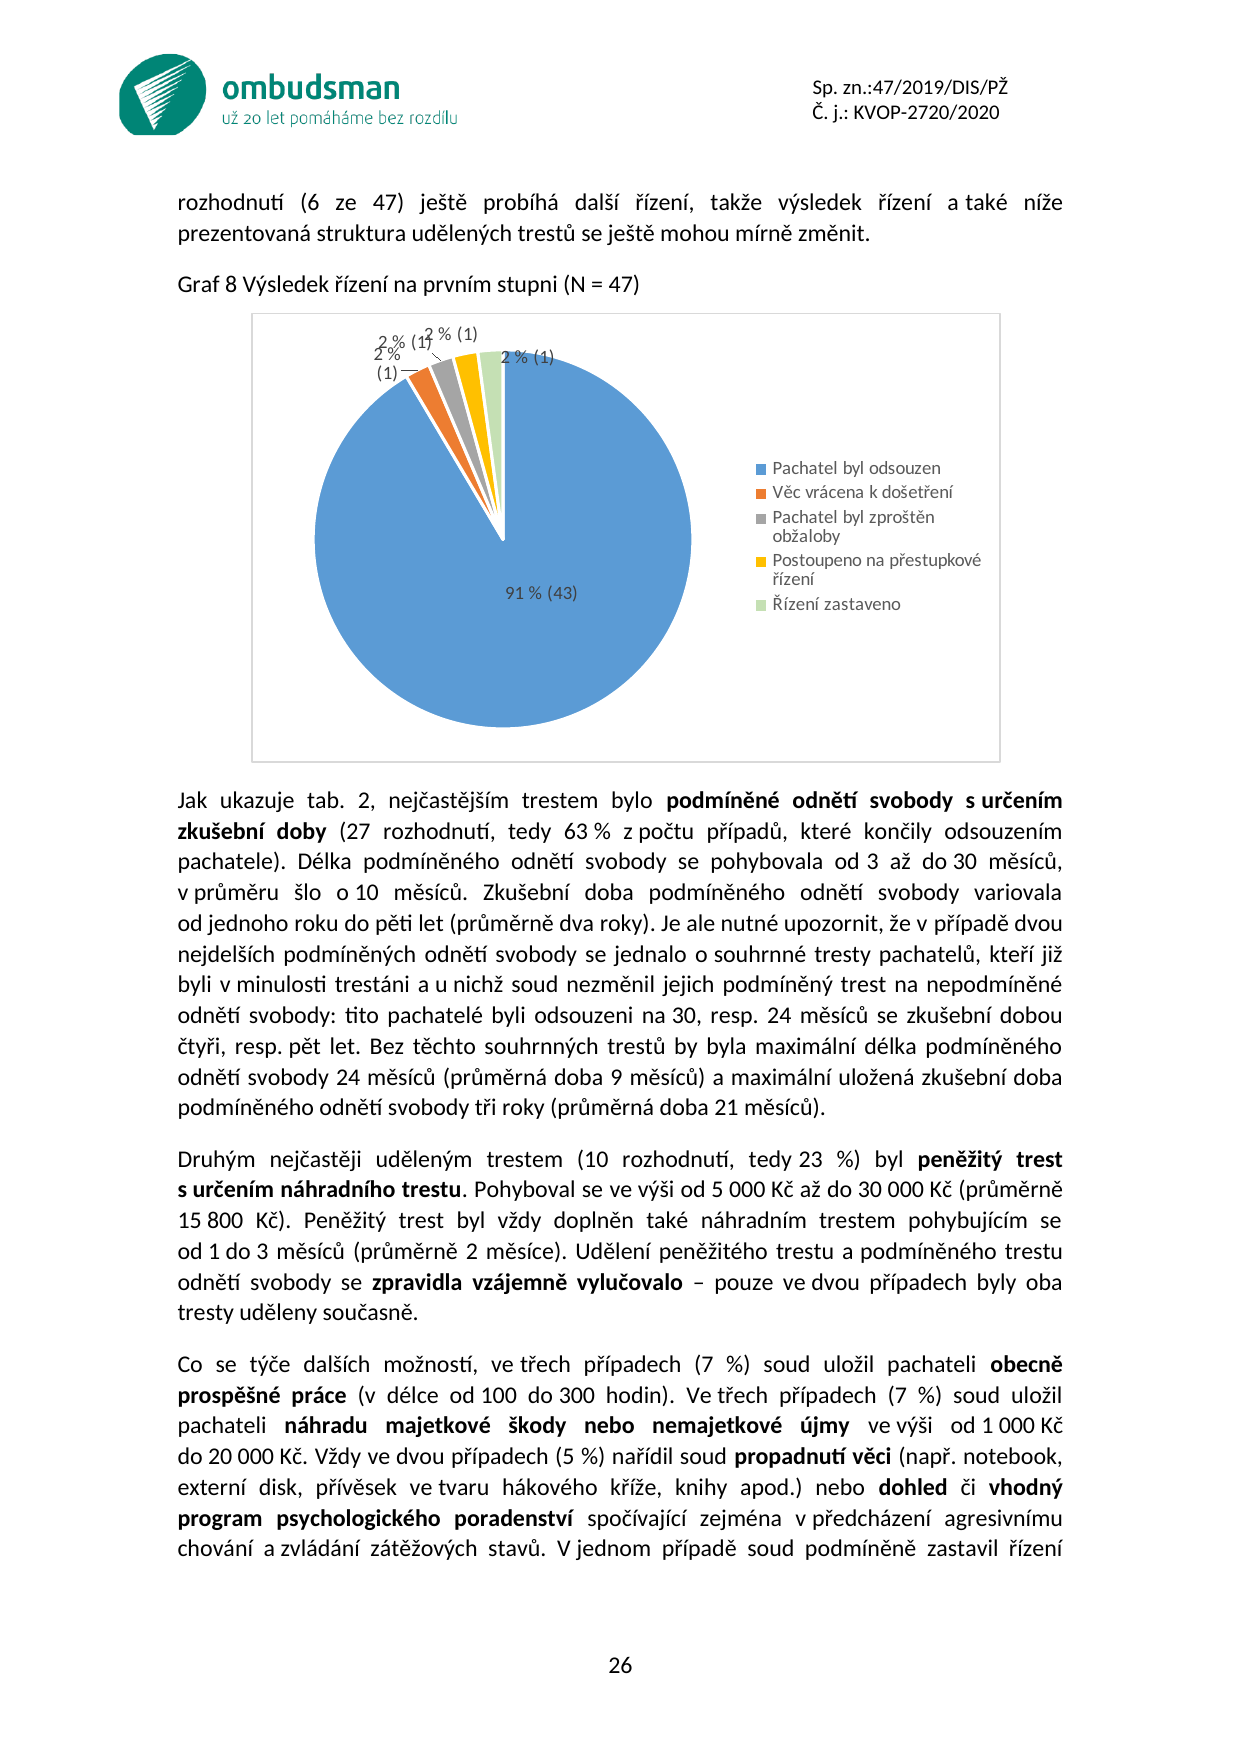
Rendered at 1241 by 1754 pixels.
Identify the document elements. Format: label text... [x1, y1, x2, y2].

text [177, 187, 1063, 247]
text Jak ukazuje tab. 2, nejčastějším trestem bylo podmíněné odnětí svobody s určením zkušební doby (27 rozhodnutí, tedy 63 % z počtu případů, které končily odsouzením pachatele). Délka podmíněného odnětí svobody se pohybovala od 3 až do 30 měsíců, v průměru šlo o 10 měsíců. Zkušební doba podmíněného odnětí svobody variovala od jednoho roku do pěti let (průměrně dva roky). Je ale nutné upozornit, že v případě dvou nejdelších podmíněných odnětí svobody se jednalo o souhrnné tresty pachatelů, kteří již byli v minulosti trestáni a u nichž soud nezměnil jejich podmíněný trest na nepodmíněné odnětí svobody: tito pachatelé byli odsouzeni na 30, resp. 24 měsíců se zkušební dobou čtyři, resp. pět let. Bez těchto souhrnných trestů by byla maximální délka podmíněného odnětí svobody 24 měsíců (průměrná doba 9 měsíců) a maximální uložená zkušební doba podmíněného odnětí svobody tři roky (průměrná doba 21 měsíců). [177, 785, 1063, 1122]
text Druhým nejčastěji uděleným trestem (10 rozhodnutí, tedy 23 %) byl peněžitý trest s určením náhradního trestu. Pohyboval se ve výši od 5 000 Kč až do 30 000 Kč (průměrně 15 800 Kč). Peněžitý trest byl vždy doplněn také náhradním trestem pohybujícím se od 1 do 3 měsíců (průměrně 2 měsíce). Udělení peněžitého trestu a podmíněného trestu odnětí svobody se zpravidla vzájemně vylučovalo – pouze ve dvou případech byly oba tresty uděleny současně. [177, 1144, 1063, 1327]
text Graf 8 Výsledek řízení na prvním stupni (N = 47) [177, 269, 1063, 299]
picture [117, 53, 459, 135]
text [177, 1349, 1063, 1563]
